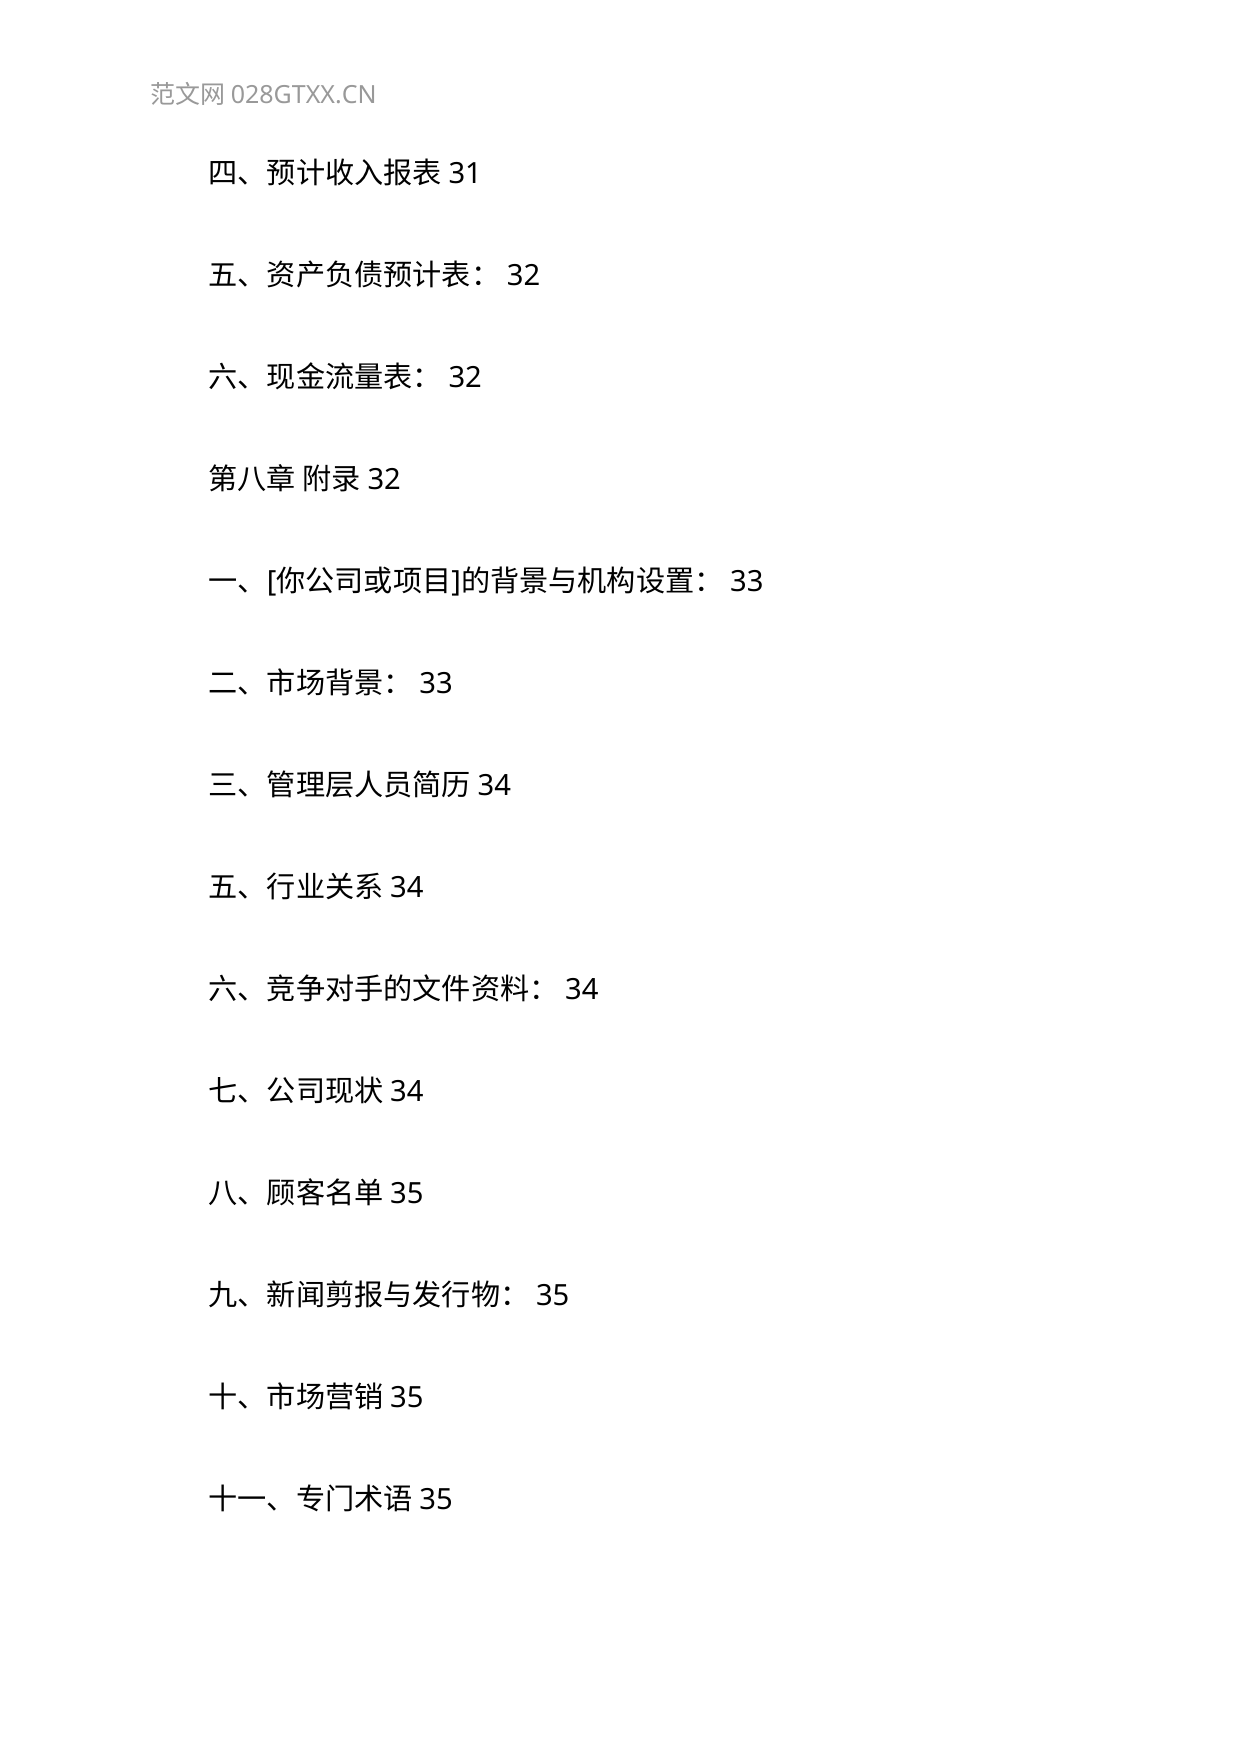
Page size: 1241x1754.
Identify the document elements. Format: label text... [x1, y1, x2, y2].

text 六、竞争对手的文件资料： 34 [150, 966, 1090, 1008]
text 二、市场背景： 33 [150, 660, 1090, 702]
text 一、[你公司或项目]的背景与机构设置： 33 [150, 558, 1090, 600]
text 三、管理层人员简历 34 [150, 762, 1090, 804]
text 七、公司现状 34 [150, 1068, 1090, 1110]
text 五、行业关系 34 [150, 864, 1090, 906]
text 四、预计收入报表 31 [150, 150, 1090, 192]
text 八、顾客名单 35 [150, 1170, 1090, 1212]
text 六、现金流量表： 32 [150, 354, 1090, 396]
text 十、市场营销 35 [150, 1374, 1090, 1416]
text 九、新闻剪报与发行物： 35 [150, 1272, 1090, 1314]
text 第八章 附录 32 [150, 456, 1090, 498]
text 五、资产负债预计表： 32 [150, 252, 1090, 294]
text 十一、专门术语 35 [150, 1476, 1090, 1518]
